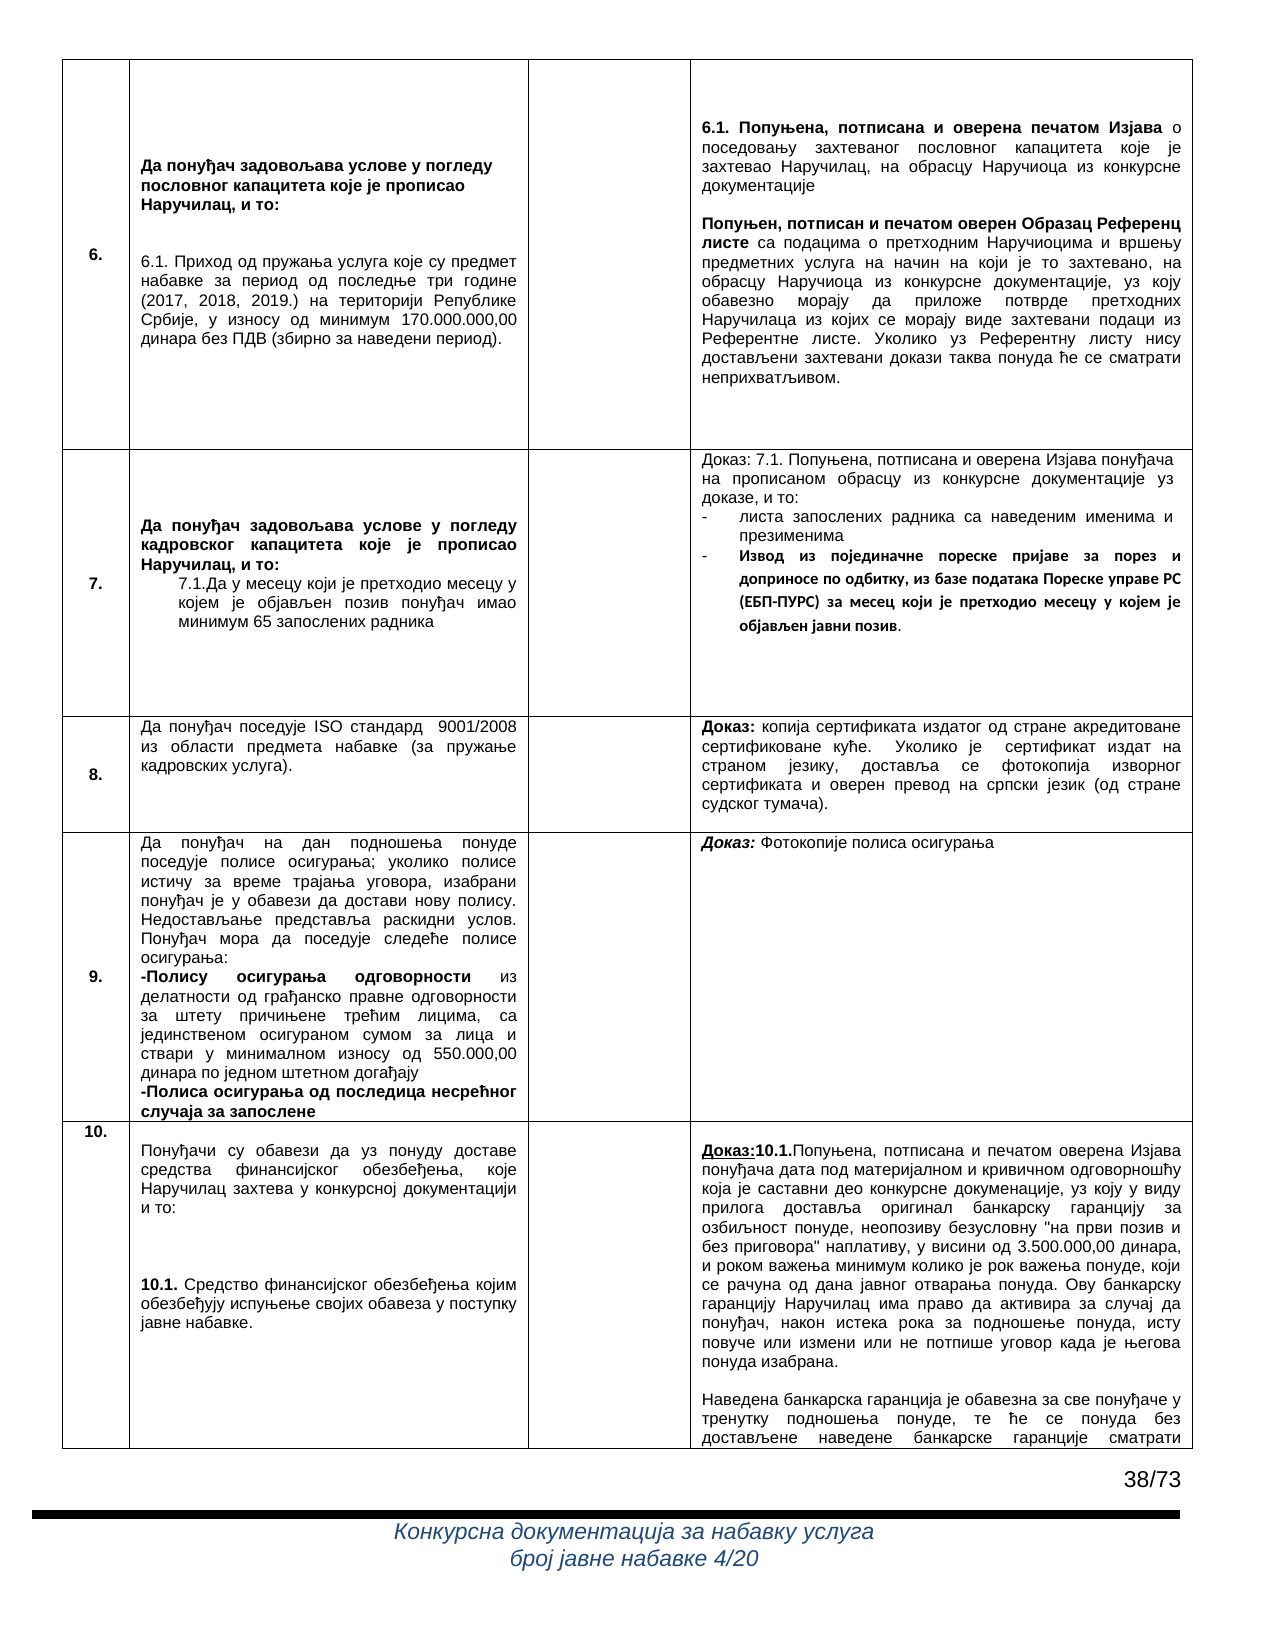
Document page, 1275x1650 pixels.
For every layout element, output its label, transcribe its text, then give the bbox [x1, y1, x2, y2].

table_cell Да понуђач задовољава услове у погледу кадровског капацитета које је прописао Наручилац, и то: 7.1.Да у месецу који је претходио месецу у којем је објављен позив понуђач имао минимум 65 запослених радника [130, 450, 528, 716]
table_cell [691, 1122, 1192, 1447]
table_cell Доказ: 7.1. Попуњена, потписана и оверена Изјава понуђача на прописаном обрасцу из конкурсне документације уз доказе, и то: листа запослених радника са наведеним именима и презименима Извод из појединачне пореске пријаве за порез и доприносе по одбитку, из базе података Пореске управе РС (ЕБП-ПУРС) за месец који је претходио месецу у којем је објављен јавни позив. [691, 450, 1192, 716]
table_cell 7. [63, 450, 129, 716]
table_cell Доказ: Фотокопије полиса осигурања [691, 833, 1192, 1121]
table_cell 6. [63, 60, 129, 449]
table_cell 8. [63, 717, 129, 832]
table_cell [529, 450, 690, 716]
table_cell 9. [63, 833, 129, 1121]
table_cell Да понуђач на дан подношења понуде поседује полисе осигурања; уколико полисе истичу за време трајања уговора, изабрани понуђач је у обавези да достави нову полису. Недостављање представља раскидни услов. Понуђач мора да поседује следеће полисе осигурања: -Полису осигурања одговорности из делатности од грађанско правне одговорности за штету причињене трећим лицима, са јединственом осигураном сумом за лица и ствари у минималном износу од 550.000,00 динара по једном штетном догађају -Полиса осигурања од последица несрећног случаја за запослене [130, 833, 528, 1121]
table_cell 6.1. Попуњена, потписана и оверена печатом Изјава о поседовању захтеваног пословног капацитета које је захтевао Наручилац, на обрасцу Наручиоца из конкурсне документације Попуњен, потписан и печатом оверен Образац Референц листе са подацима о претходним Наручиоцима и вршењу предметних услуга на начин на који је то захтевано, на обрасцу Наручиоца из конкурсне документације, уз коју обавезно морају да приложе потврде претходних Наручилаца из којих се морају виде захтевани подаци из Референтне листе. Уколико уз Референтну листу нису достављени захтевани докази таква понуда ће се сматрати неприхватљивом. [691, 60, 1192, 449]
table_cell [529, 60, 690, 449]
table_cell Да понуђач поседује ISO стандард 9001/2008 из области предмета набавке (за пружање кадровских услуга). [130, 717, 528, 832]
table_cell [529, 1122, 690, 1447]
table_cell [529, 717, 690, 832]
table_cell Да понуђач задовољава услове у погледу пословног капацитета које је прописао Наручилац, и то: 6.1. Приход од пружања услуга које су предмет набавке за период од последње три године (2017, 2018, 2019.) на територији Републике Србије, у износу од минимум 170.000.000,00 динара без ПДВ (збирно за наведени период). [130, 60, 528, 449]
table_cell [529, 833, 690, 1121]
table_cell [130, 1122, 528, 1447]
table_cell Доказ: копија сертификата издатог од стране акредитоване сертификоване куће. Уколико је сертификат издат на страном језику, доставља се фотокопија изворног сертификата и оверен превод на српски језик (од стране судског тумача). [691, 717, 1192, 832]
table_cell 10. [63, 1122, 129, 1447]
